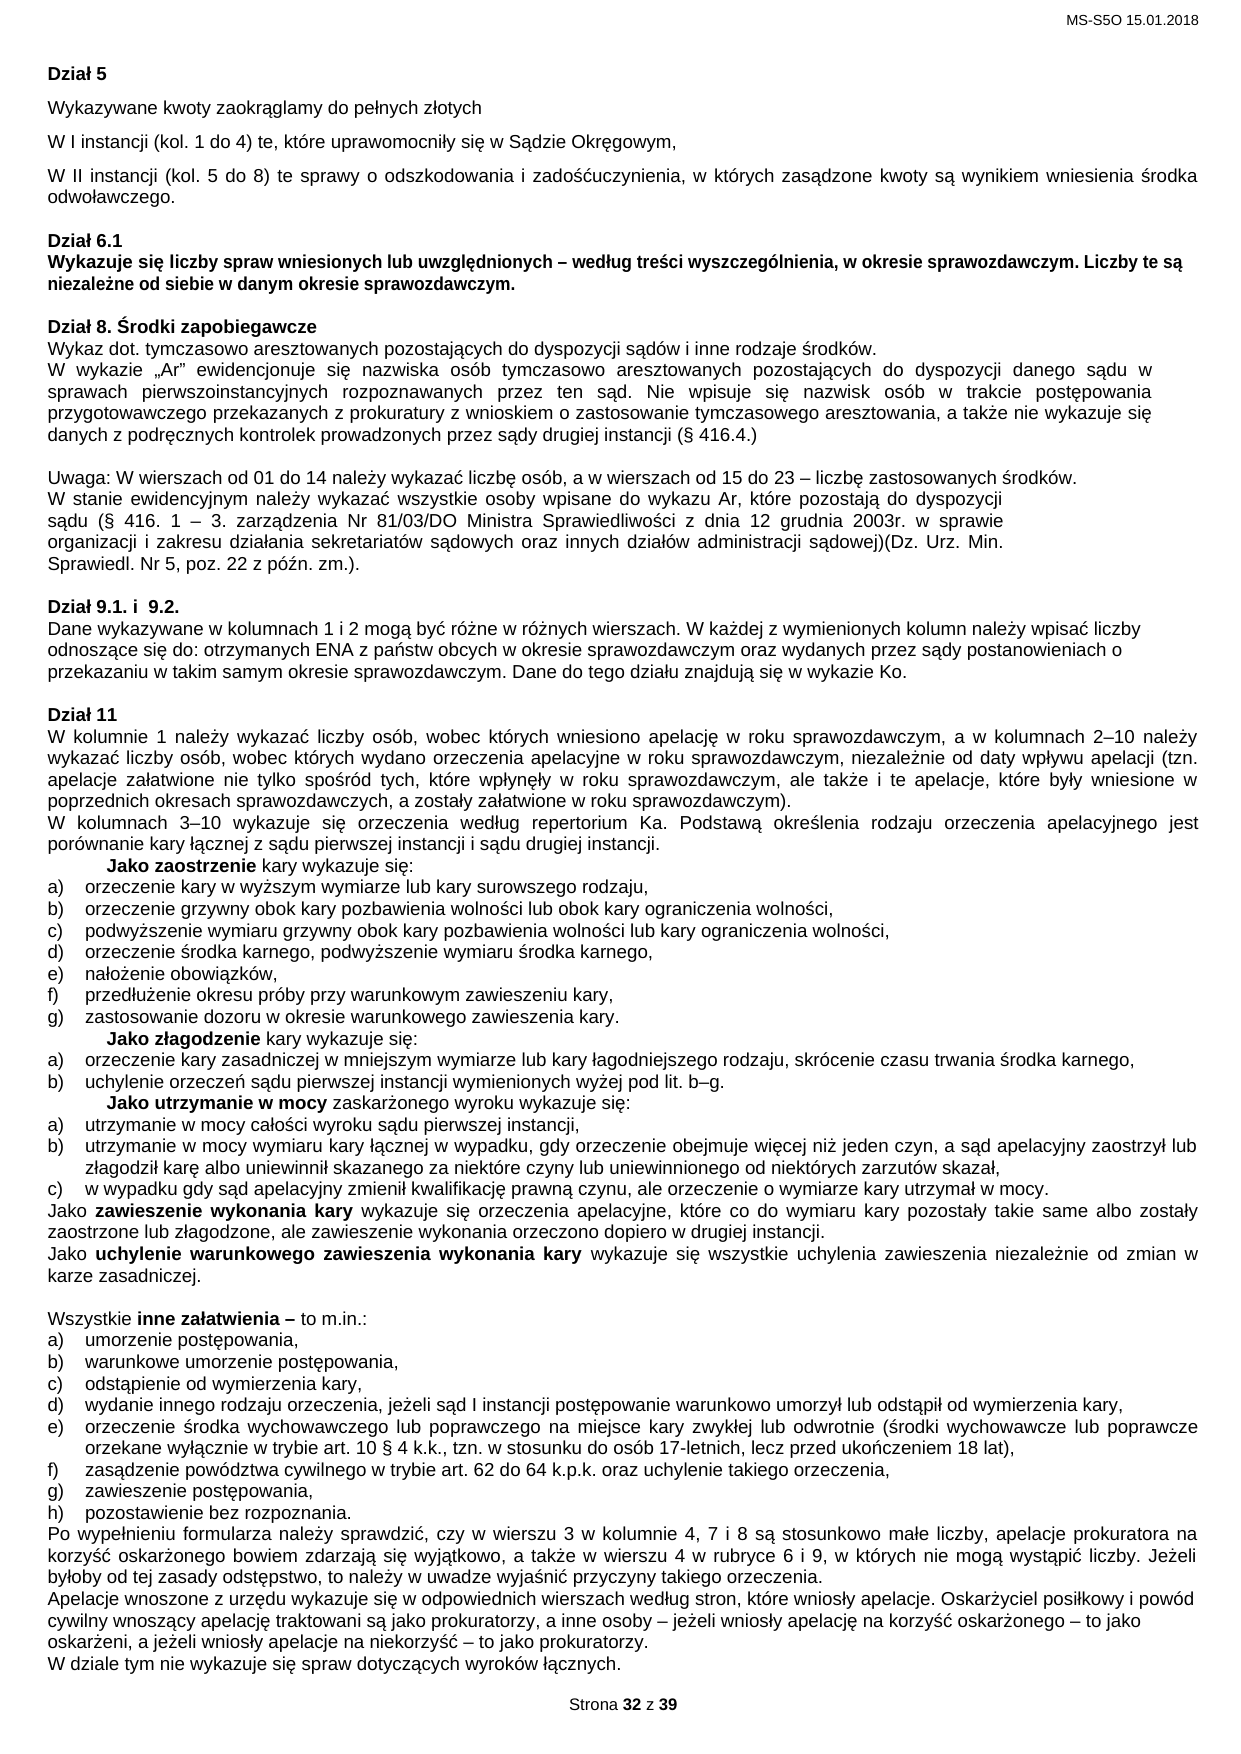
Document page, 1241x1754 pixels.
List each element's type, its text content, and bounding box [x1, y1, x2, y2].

text Apelacje wnoszone z urzędu wykazuje się w odpowiednich wierszach według stron, które wniosły apelacje. Oskarżyciel posiłkowy i powód cywilny wnoszący apelację traktowani są jako prokuratorzy, a inne osoby – jeżeli wniosły apelację na korzyść oskarżonego – to jako oskarżeni, a jeżeli wniosły apelacje na niekorzyść – to jako prokuratorzy. [47, 1588, 1199, 1653]
list zawieszenie postępowania, [47, 1480, 1199, 1502]
text Wykaz dot. tymczasowo aresztowanych pozostających do dyspozycji sądów i inne rodzaje środków. [47, 337, 1199, 359]
list uchylenie orzeczeń sądu pierwszej instancji wymienionych wyżej pod lit. b–g. [47, 1070, 1199, 1092]
text Dział 11 [47, 704, 1199, 725]
text Wykazuje się liczby spraw wniesionych lub uwzględnionych – według treści wyszczególnienia, w okresie sprawozdawczym. Liczby te są niezależne od siebie w danym okresie sprawozdawczym. [47, 251, 1199, 294]
list orzeczenie środka karnego, podwyższenie wymiaru środka karnego, [47, 941, 1199, 963]
list orzeczenie kary zasadniczej w mniejszym wymiarze lub kary łagodniejszego rodzaju, skrócenie czasu trwania środka karnego, [47, 1049, 1199, 1070]
text Wszystkie inne załatwienia – to m.in.: [47, 1308, 1199, 1329]
text Jako utrzymanie w mocy zaskarżonego wyroku wykazuje się: [47, 1092, 1199, 1113]
list utrzymanie w mocy całości wyroku sądu pierwszej instancji, [47, 1113, 1199, 1135]
text Wykazywane kwoty zaokrąglamy do pełnych złotych [47, 97, 1199, 118]
text W stanie ewidencyjnym należy wykazać wszystkie osoby wpisane do wykazu Ar, które pozostają do dyspozycji sądu (§ 416. 1 – 3. zarządzenia Nr 81/03/DO Ministra Sprawiedliwości z dnia 12 grudnia 2003r. w sprawie organizacji i zakresu działania sekretariatów sądowych oraz innych działów administracji sądowej)(Dz. Urz. Min. Sprawiedl. Nr 5, poz. 22 z późn. zm.). [47, 488, 1004, 574]
list wydanie innego rodzaju orzeczenia, jeżeli sąd I instancji postępowanie warunkowo umorzył lub odstąpił od wymierzenia kary, [47, 1394, 1199, 1415]
list przedłużenie okresu próby przy warunkowym zawieszeniu kary, [47, 984, 1199, 1006]
list orzeczenie grzywny obok kary pozbawienia wolności lub obok kary ograniczenia wolności, [47, 898, 1199, 919]
text Dział 9.1. i 9.2. [47, 596, 1199, 618]
list odstąpienie od wymierzenia kary, [47, 1372, 1199, 1394]
text Jako zaostrzenie kary wykazuje się: [47, 855, 1199, 876]
text Jako złagodzenie kary wykazuje się: [47, 1027, 1199, 1049]
text W kolumnie 1 należy wykazać liczby osób, wobec których wniesiono apelację w roku sprawozdawczym, a w kolumnach 2–10 należy wykazać liczby osób, wobec których wydano orzeczenia apelacyjne w roku sprawozdawczym, niezależnie od daty wpływu apelacji (tzn. apelacje załatwione nie tylko spośród tych, które wpłynęły w roku sprawozdawczym, ale także i te apelacje, które były wniesione w poprzednich okresach sprawozdawczych, a zostały załatwione w roku sprawozdawczym). [47, 725, 1199, 812]
text Po wypełnieniu formularza należy sprawdzić, czy w wierszu 3 w kolumnie 4, 7 i 8 są stosunkowo małe liczby, apelacje prokuratora na korzyść oskarżonego bowiem zdarzają się wyjątkowo, a także w wierszu 4 w rubryce 6 i 9, w których nie mogą wystąpić liczby. Jeżeli byłoby od tej zasady odstępstwo, to należy w uwadze wyjaśnić przyczyny takiego orzeczenia. [47, 1523, 1199, 1588]
text Dział 8. Środki zapobiegawcze [47, 316, 1199, 337]
text W wykazie „Ar” ewidencjonuje się nazwiska osób tymczasowo aresztowanych pozostających do dyspozycji danego sądu w sprawach pierwszoinstancyjnych rozpoznawanych przez ten sąd. Nie wpisuje się nazwisk osób w trakcie postępowania przygotowawczego przekazanych z prokuratury z wnioskiem o zastosowanie tymczasowego aresztowania, a także nie wykazuje się danych z podręcznych kontrolek prowadzonych przez sądy drugiej instancji (§ 416.4.) [47, 359, 1153, 445]
text W II instancji (kol. 5 do 8) te sprawy o odszkodowania i zadośćuczynienia, w których zasądzone kwoty są wynikiem wniesienia środka odwoławczego. [47, 165, 1199, 208]
list orzeczenie środka wychowawczego lub poprawczego na miejsce kary zwykłej lub odwrotnie (środki wychowawcze lub poprawcze orzekane wyłącznie w trybie art. 10 § 4 k.k., tzn. w stosunku do osób 17-letnich, lecz przed ukończeniem 18 lat), [47, 1415, 1199, 1458]
text Dane wykazywane w kolumnach 1 i 2 mogą być różne w różnych wierszach. W każdej z wymienionych kolumn należy wpisać liczby odnoszące się do: otrzymanych ENA z państw obcych w okresie sprawozdawczym oraz wydanych przez sądy postanowieniach o przekazaniu w takim samym okresie sprawozdawczym. Dane do tego działu znajdują się w wykazie Ko. [47, 618, 1199, 682]
list podwyższenie wymiaru grzywny obok kary pozbawienia wolności lub kary ograniczenia wolności, [47, 919, 1199, 941]
subtitle Dział 6.1 [47, 229, 1199, 251]
text W I instancji (kol. 1 do 4) te, które uprawomocniły się w Sądzie Okręgowym, [47, 131, 1199, 152]
text Dział 5 [47, 63, 1199, 84]
list pozostawienie bez rozpoznania. [47, 1502, 1199, 1523]
text Jako zawieszenie wykonania kary wykazuje się orzeczenia apelacyjne, które co do wymiaru kary pozostały takie same albo zostały zaostrzone lub złagodzone, ale zawieszenie wykonania orzeczono dopiero w drugiej instancji. [47, 1200, 1199, 1243]
list orzeczenie kary w wyższym wymiarze lub kary surowszego rodzaju, [47, 876, 1199, 898]
list utrzymanie w mocy wymiaru kary łącznej w wypadku, gdy orzeczenie obejmuje więcej niż jeden czyn, a sąd apelacyjny zaostrzył lub złagodził karę albo uniewinnił skazanego za niektóre czyny lub uniewinnionego od niektórych zarzutów skazał, [47, 1135, 1199, 1178]
text Uwaga: W wierszach od 01 do 14 należy wykazać liczbę osób, a w wierszach od 15 do 23 – liczbę zastosowanych środków. [47, 467, 1199, 488]
list warunkowe umorzenie postępowania, [47, 1351, 1199, 1372]
list umorzenie postępowania, [47, 1329, 1199, 1351]
text W dziale tym nie wykazuje się spraw dotyczących wyroków łącznych. [47, 1653, 1199, 1674]
list zasądzenie powództwa cywilnego w trybie art. 62 do 64 k.p.k. oraz uchylenie takiego orzeczenia, [47, 1458, 1199, 1480]
list zastosowanie dozoru w okresie warunkowego zawieszenia kary. [47, 1006, 1199, 1027]
text Jako uchylenie warunkowego zawieszenia wykonania kary wykazuje się wszystkie uchylenia zawieszenia niezależnie od zmian w karze zasadniczej. [47, 1243, 1199, 1286]
text W kolumnach 3–10 wykazuje się orzeczenia według repertorium Ka. Podstawą określenia rodzaju orzeczenia apelacyjnego jest porównanie kary łącznej z sądu pierwszej instancji i sądu drugiej instancji. [47, 812, 1199, 855]
list nałożenie obowiązków, [47, 963, 1199, 984]
list w wypadku gdy sąd apelacyjny zmienił kwalifikację prawną czynu, ale orzeczenie o wymiarze kary utrzymał w mocy. [47, 1178, 1199, 1200]
